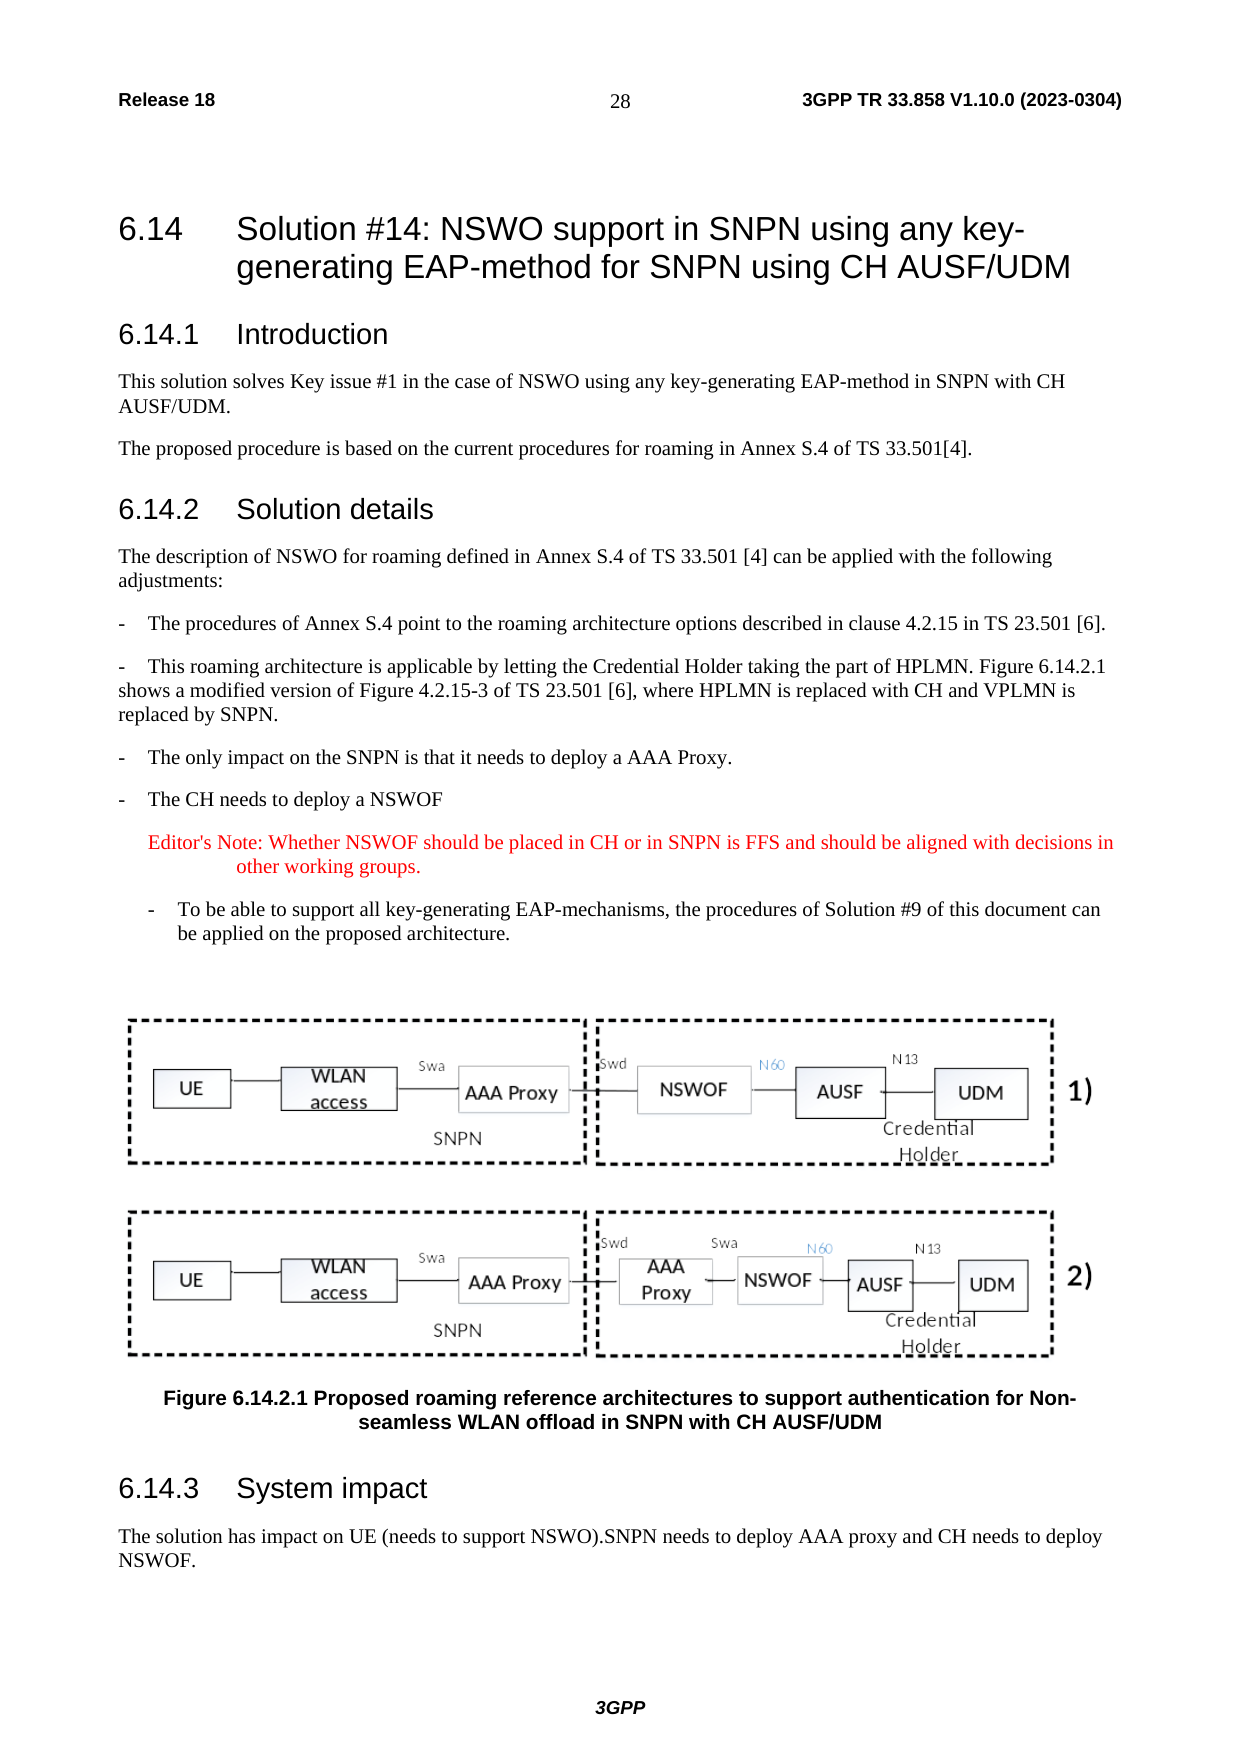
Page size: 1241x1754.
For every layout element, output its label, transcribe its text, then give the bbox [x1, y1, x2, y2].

text Figure 6.14.2.1 Proposed roaming reference architectures to support authentication for Non-seamless WLAN offload in SNPN with CH AUSF/UDM [118, 1386, 1122, 1434]
subtitle 6.14.2 Solution details [118, 492, 1122, 525]
text The description of NSWO for roaming defined in Annex S.4 of TS 33.501 [4] can be applied with the following adjustments: [118, 544, 1122, 592]
subtitle 6.14.3 System impact [118, 1471, 1122, 1505]
text - The CH needs to deploy a NSWOF [118, 787, 1122, 811]
text The proposed procedure is based on the current procedures for roaming in Annex S.4 of TS 33.501[4]. [118, 436, 1122, 460]
subtitle 6.14 Solution #14: NSWO support in SNPN using any key-generating EAP-method for SNPN using CH AUSF/UDM [118, 209, 1122, 286]
text - The only impact on the SNPN is that it needs to deploy a AAA Proxy. [118, 744, 1122, 769]
text - The procedures of Annex S.4 point to the roaming architecture options described in clause 4.2.15 in TS 23.501 [6]. [118, 611, 1122, 635]
text - To be able to support all key-generating EAP-mechanisms, the procedures of Solution #9 of this document can be applied on the proposed architecture. [148, 897, 1122, 945]
text - This roaming architecture is applicable by letting the Credential Holder taking the part of HPLMN. Figure 6.14.2.1 shows a modified version of Figure 4.2.15-3 of TS 23.501 [6], where HPLMN is replaced with CH and VPLMN is replaced by SNPN. [118, 654, 1122, 726]
text This solution solves Key issue #1 in the case of NSWO using any key-generating EAP-method in SNPN with CH AUSF/UDM. [118, 369, 1122, 418]
text The solution has impact on UE (needs to support NSWO).SNPN needs to deploy AAA proxy and CH needs to deploy NSWOF. [118, 1524, 1122, 1572]
subtitle 6.14.1 Introduction [118, 317, 1122, 351]
